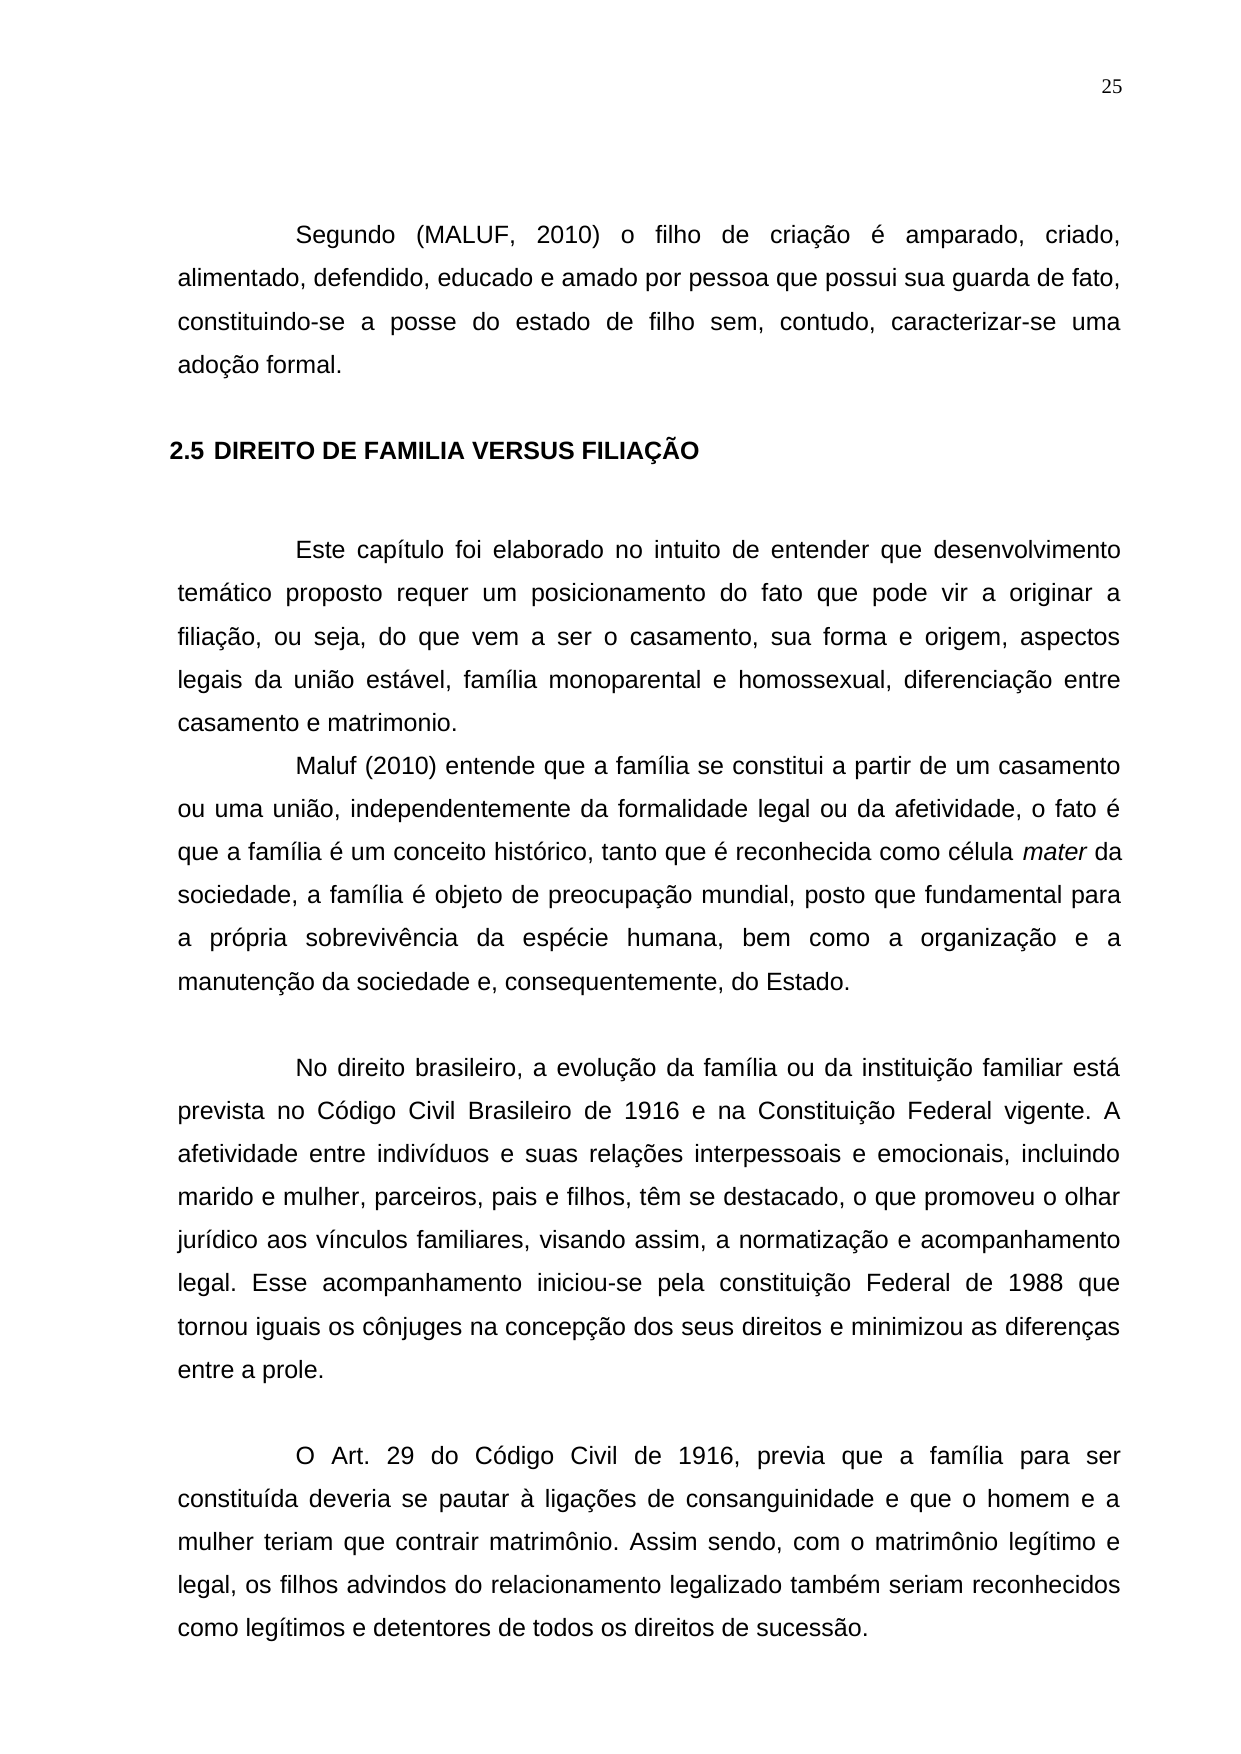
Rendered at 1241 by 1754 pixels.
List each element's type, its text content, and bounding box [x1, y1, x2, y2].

text Este capítulo foi elaborado no intuito de entender que desenvolvimento temático proposto requer um posicionamento do fato que pode vir a originar a filiação, ou seja, do que vem a ser o casamento, sua forma e origem, aspectos legais da união estável, família monoparental e homossexual, diferenciação entre casamento e matrimonio. [177, 535, 1122, 736]
list DIREITO DE FAMILIA VERSUS FILIAÇÃO [169, 436, 1122, 465]
text No direito brasileiro, a evolução da família ou da instituição familiar está prevista no Código Civil Brasileiro de 1916 e na Constituição Federal vigente. A afetividade entre indivíduos e suas relações interpessoais e emocionais, incluindo marido e mulher, parceiros, pais e filhos, têm se destacado, o que promoveu o olhar jurídico aos vínculos familiares, visando assim, a normatização e acompanhamento legal. Esse acompanhamento iniciou-se pela constituição Federal de 1988 que tornou iguais os cônjuges na concepção dos seus direitos e minimizou as diferenças entre a prole. [177, 1053, 1122, 1383]
text O Art. 29 do Código Civil de 1916, previa que a família para ser constituída deveria se pautar à ligações de consanguinidade e que o homem e a mulher teriam que contrair matrimônio. Assim sendo, com o matrimônio legítimo e legal, os filhos advindos do relacionamento legalizado também seriam reconhecidos como legítimos e detentores de todos os direitos de sucessão. [177, 1441, 1122, 1642]
text Maluf (2010) entende que a família se constitui a partir de um casamento ou uma união, independentemente da formalidade legal ou da afetividade, o fato é que a família é um conceito histórico, tanto que é reconhecida como célula mater da sociedade, a família é objeto de preocupação mundial, posto que fundamental para a própria sobrevivência da espécie humana, bem como a organização e a manutenção da sociedade e, consequentemente, do Estado. [177, 751, 1122, 995]
text Segundo (MALUF, 2010) o filho de criação é amparado, criado, alimentado, defendido, educado e amado por pessoa que possui sua guarda de fato, constituindo-se a posse do estado de filho sem, contudo, caracterizar-se uma adoção formal. [177, 220, 1122, 378]
